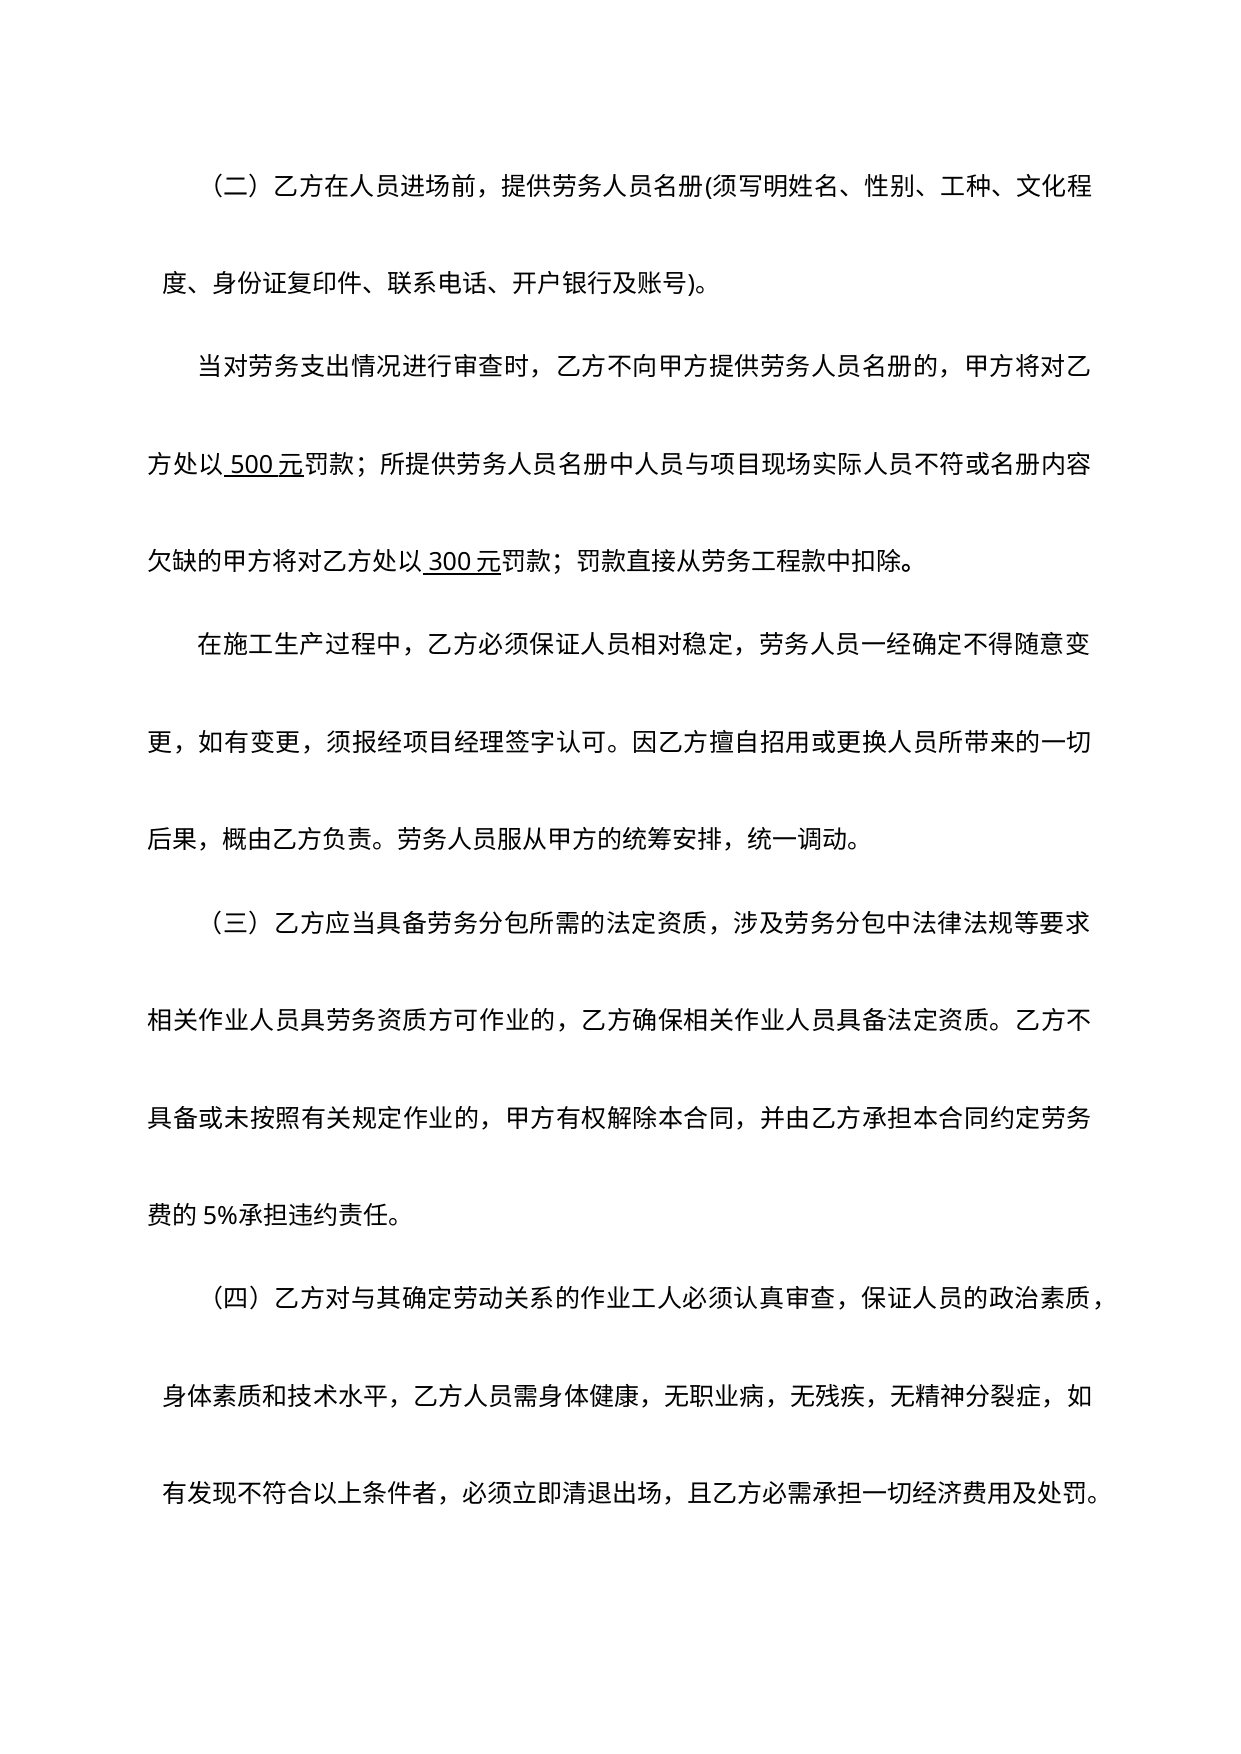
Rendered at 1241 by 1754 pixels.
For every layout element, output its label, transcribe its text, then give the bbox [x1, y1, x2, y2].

text 在施工生产过程中，乙方必须保证人员相对稳定，劳务人员一经确定不得随意变更，如有变更，须报经项目经理签字认可。因乙方擅自招用或更换人员所带来的一切后果，概由乙方负责。劳务人员服从甲方的统筹安排，统一调动。 [148, 611, 1092, 871]
text 当对劳务支出情况进行审查时，乙方不向甲方提供劳务人员名册的，甲方将对乙方处以 500元罚款；所提供劳务人员名册中人员与项目现场实际人员不符或名册内容欠缺的甲方将对乙方处以 300元罚款；罚款直接从劳务工程款中扣除。 [148, 332, 1092, 592]
text （四）乙方对与其确定劳动关系的作业工人必须认真审查，保证人员的政治素质，身体素质和技术水平，乙方人员需身体健康，无职业病，无残疾，无精神分裂症，如有发现不符合以上条件者，必须立即清退出场，且乙方必需承担一切经济费用及处罚。 [162, 1264, 1092, 1524]
text （二）乙方在人员进场前，提供劳务人员名册(须写明姓名、性别、工种、文化程度、身份证复印件、联系电话、开户银行及账号)。 [162, 152, 1092, 314]
text （三）乙方应当具备劳务分包所需的法定资质，涉及劳务分包中法律法规等要求相关作业人员具劳务资质方可作业的，乙方确保相关作业人员具备法定资质。乙方不具备或未按照有关规定作业的，甲方有权解除本合同，并由乙方承担本合同约定劳务费的5%承担违约责任。 [148, 889, 1092, 1246]
